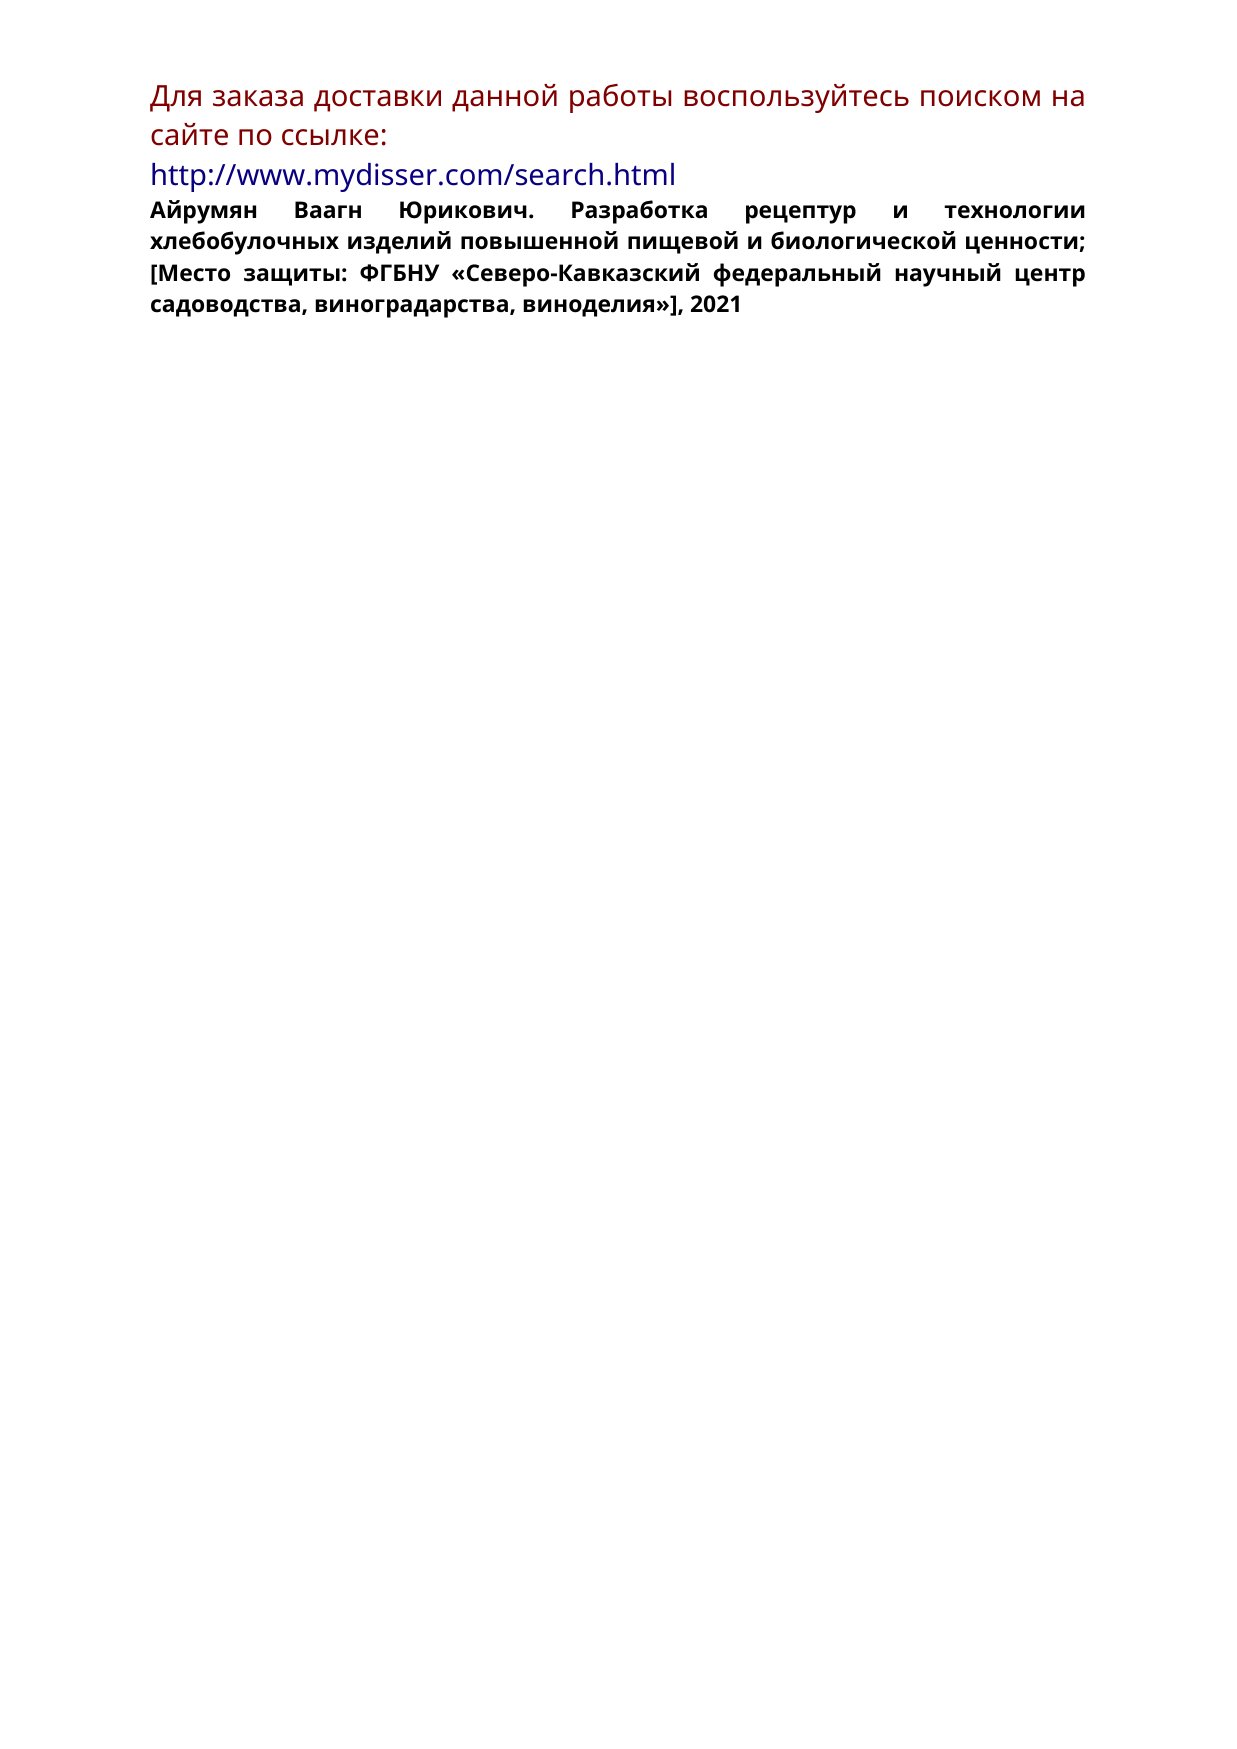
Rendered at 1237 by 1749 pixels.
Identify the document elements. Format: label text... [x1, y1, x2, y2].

text Айрумян Ваагн Юрикович. Разработка рецептур и технологии хлебобулочных изделий повышенной пищевой и биологической ценности;[Место защиты: ФГБНУ «Северо-Кавказский федеральный научный центр садоводства, виноградарства, виноделия»], 2021 [150, 194, 1086, 319]
